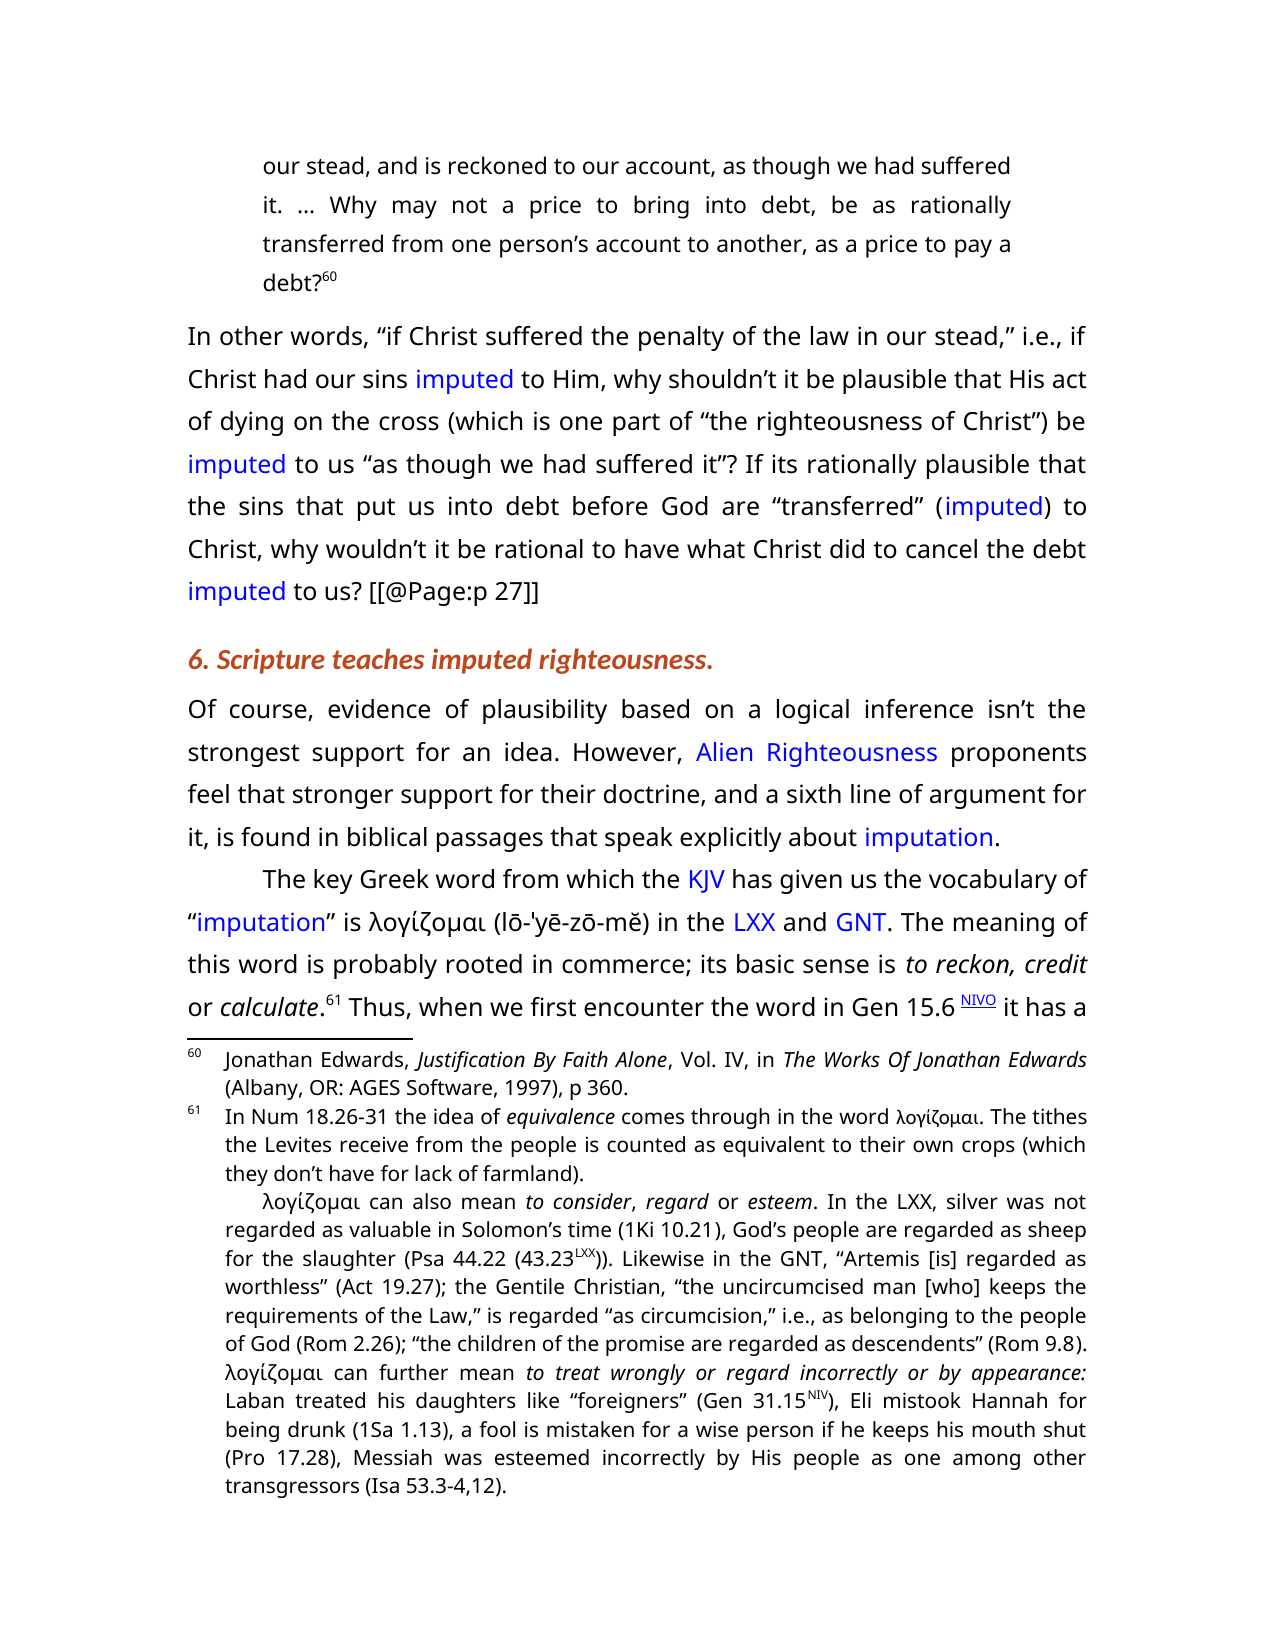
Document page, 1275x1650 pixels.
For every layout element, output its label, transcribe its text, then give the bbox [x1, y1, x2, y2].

subtitle 6. Scripture teaches imputed righteousness. [187, 641, 1087, 677]
text Of course, evidence of plausibility based on a logical inference isn’t the strongest support for an idea. However, Alien Righteousness proponents feel that stronger support for their doctrine, and a sixth line of argument for it, is found in biblical passages that speak explicitly about imputation. [187, 692, 1087, 853]
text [262, 150, 1012, 298]
text The key Greek word from which the KJV has given us the vocabulary of “imputation” is λογίζομαι (lō-ˈyē-zō-mĕ) in the LXX and GNT. The meaning of this word is probably rooted in commerce; its basic sense is to reckon, credit or calculate. Thus, when we first encounter the word in Gen 15.6 NIVO it has a transactional ring to it: “Abram believed the Lord, and he credited it to him as righteousness.” [187, 862, 1087, 1023]
text In other words, “if Christ suffered the penalty of the law in our stead,” i.e., if Christ had our sins imputed to Him, why shouldn’t it be plausible that His act of dying on the cross (which is one part of “the righteousness of Christ”) be imputed to us “as though we had suffered it”? If its rationally plausible that the sins that put us into debt before God are “transferred” (imputed) to Christ, why wouldn’t it be rational to have what Christ did to cancel the debt imputed to us? [[@Page:p 27]] [187, 319, 1087, 608]
